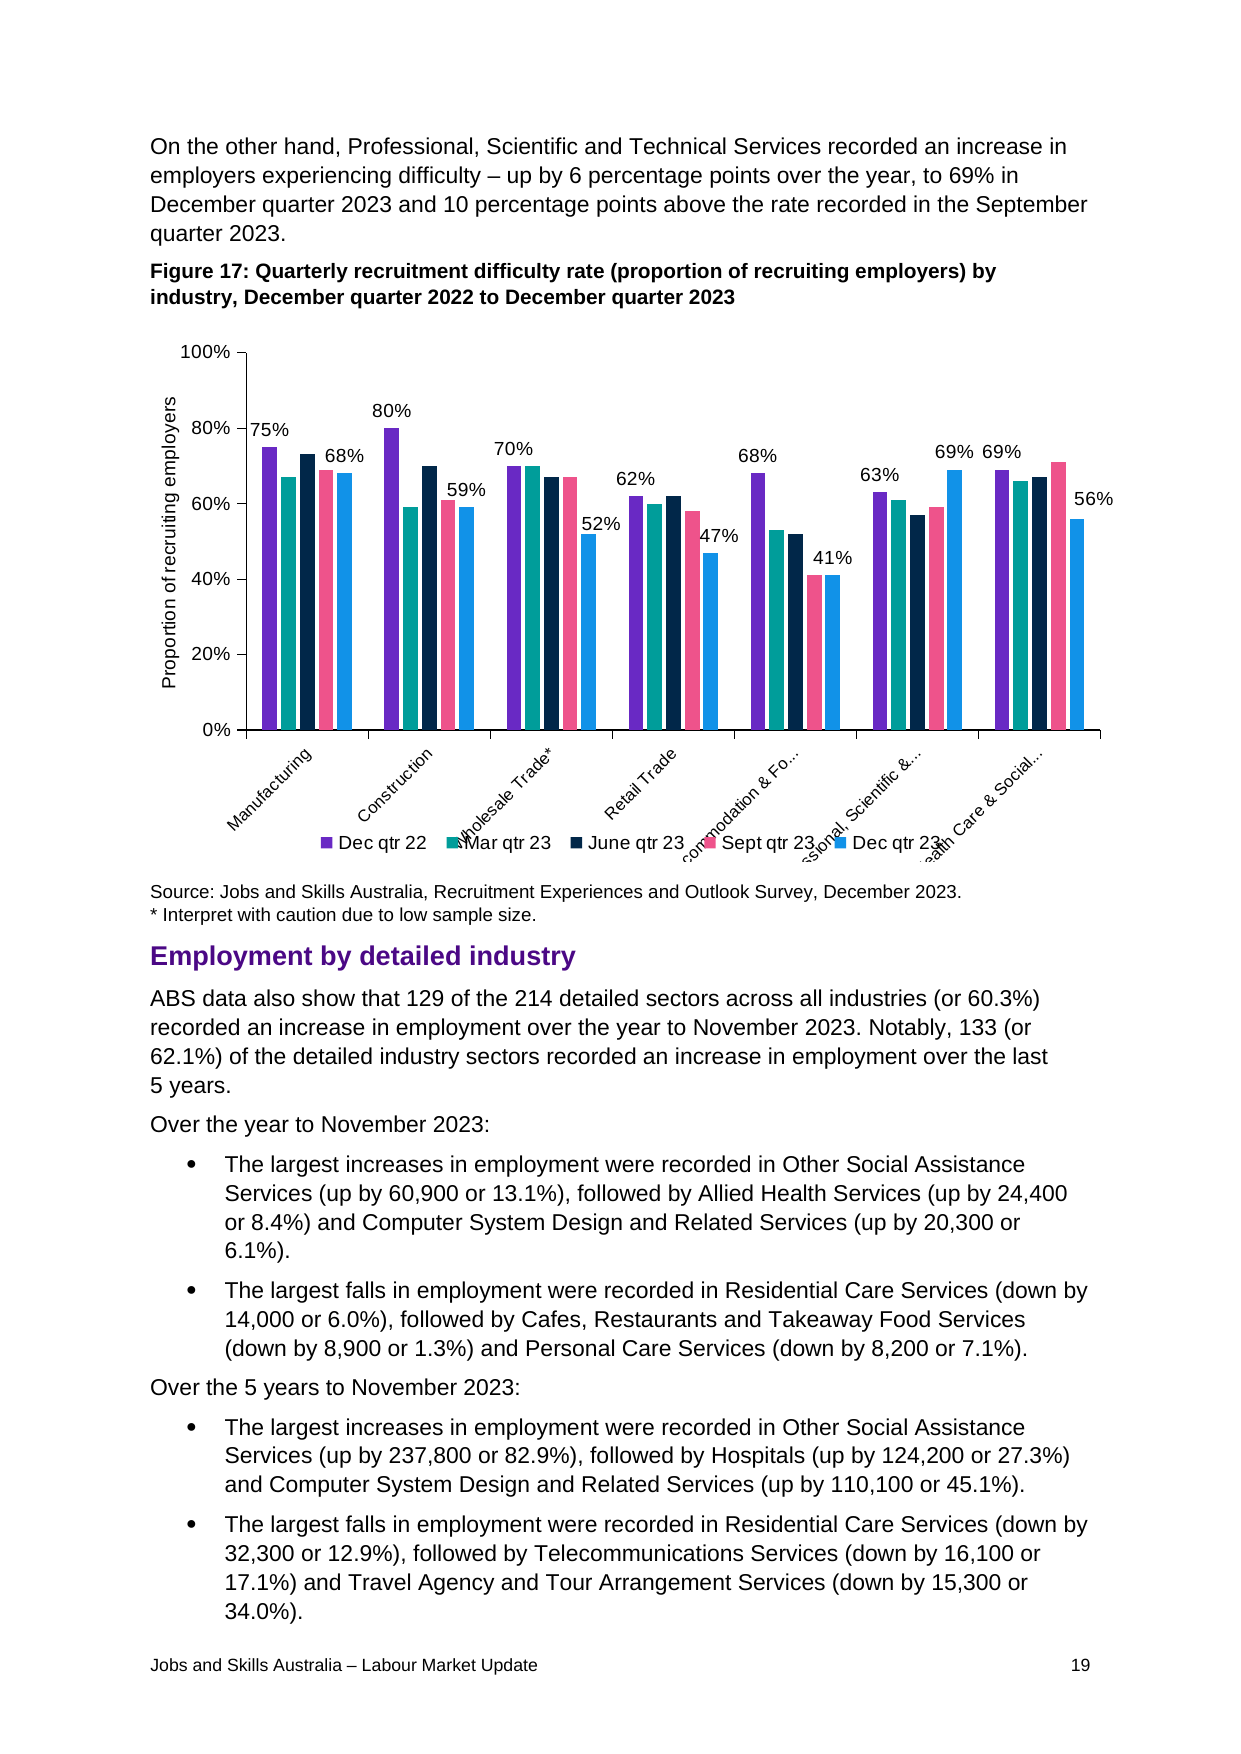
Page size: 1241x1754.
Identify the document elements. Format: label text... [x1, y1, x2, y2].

text Over the 5 years to November 2023: [150, 1374, 1090, 1401]
text Over the year to November 2023: [150, 1111, 1090, 1138]
text Figure 17: Quarterly recruitment difficulty rate (proportion of recruiting employers) by industry, December quarter 2022 to December quarter 2023 [150, 259, 1090, 309]
text Source: Jobs and Skills Australia, Recruitment Experiences and Outlook Survey, December 2023. * Interpret with caution due to low sample size. [150, 880, 1090, 926]
text ABS data also show that 129 of the 214 detailed sectors across all industries (or 60.3%) recorded an increase in employment over the year to November 2023. Notably, 133 (or 62.1%) of the detailed industry sectors recorded an increase in employment over the last 5 years. [150, 985, 1090, 1098]
text Employment by detailed industry [150, 940, 1090, 971]
text On the other hand, Professional, Scientific and Technical Services recorded an increase in employers experiencing difficulty – up by 6 percentage points over the year, to 69% in December quarter 2023 and 10 percentage points above the rate recorded in the September quarter 2023. [150, 133, 1090, 246]
list The largest increases in employment were recorded in Other Social Assistance Services (up by 237,800 or 82.9%), followed by Hospitals (up by 124,200 or 27.3%) and Computer System Design and Related Services (up by 110,100 or 45.1%). [187, 1413, 1090, 1498]
list The largest falls in employment were recorded in Residential Care Services (down by 32,300 or 12.9%), followed by Telecommunications Services (down by 16,100 or 17.1%) and Travel Agency and Tour Arrangement Services (down by 15,300 or 34.0%). [187, 1511, 1090, 1624]
list The largest increases in employment were recorded in Other Social Assistance Services (up by 60,900 or 13.1%), followed by Allied Health Services (up by 24,400 or 8.4%) and Computer System Design and Related Services (up by 20,300 or 6.1%). [187, 1151, 1090, 1264]
list The largest falls in employment were recorded in Residential Care Services (down by 14,000 or 6.0%), followed by Cafes, Restaurants and Takeaway Food Services (down by 8,900 or 1.3%) and Personal Care Services (down by 8,200 or 7.1%). [187, 1277, 1090, 1361]
